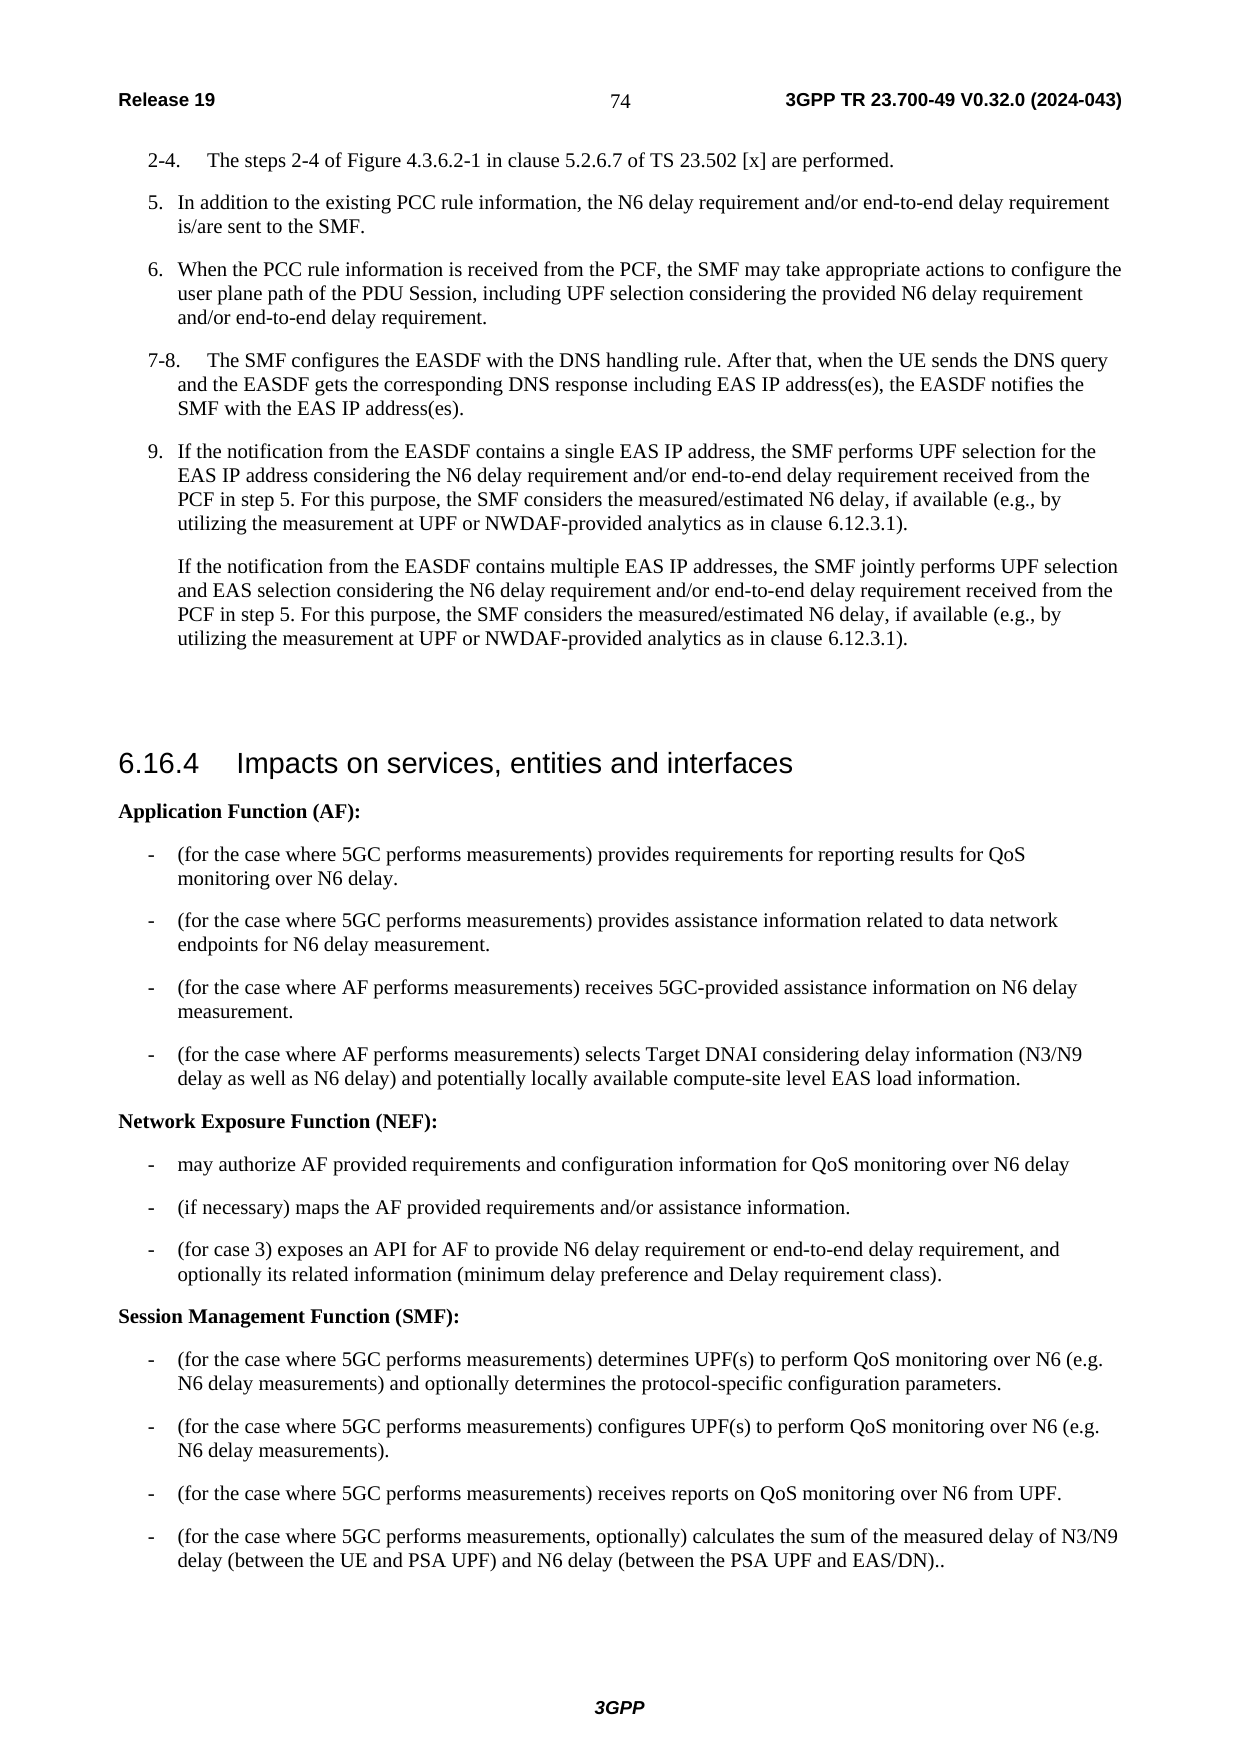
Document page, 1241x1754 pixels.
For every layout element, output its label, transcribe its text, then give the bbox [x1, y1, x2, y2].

text Network Exposure Function (NEF): [118, 1109, 1122, 1133]
text - (for the case where AF performs measurements) receives 5GC-provided assistance information on N6 delay measurement. [148, 975, 1122, 1023]
text Application Function (AF): [118, 799, 1122, 823]
text - (for the case where 5GC performs measurements) provides assistance information related to data network endpoints for N6 delay measurement. [148, 908, 1122, 956]
text - (for the case where 5GC performs measurements) configures UPF(s) to perform QoS monitoring over N6 (e.g. N6 delay measurements). [148, 1414, 1122, 1462]
text Session Management Function (SMF): [118, 1304, 1122, 1328]
text - may authorize AF provided requirements and configuration information for QoS monitoring over N6 delay [148, 1152, 1122, 1176]
text - (for the case where 5GC performs measurements) receives reports on QoS monitoring over N6 from UPF. [148, 1481, 1122, 1505]
text - (for the case where 5GC performs measurements) determines UPF(s) to perform QoS monitoring over N6 (e.g. N6 delay measurements) and optionally determines the protocol-specific configuration parameters. [148, 1347, 1122, 1395]
text - (for the case where AF performs measurements) selects Target DNAI considering delay information (N3/N9 delay as well as N6 delay) and potentially locally available compute-site level EAS load information. [148, 1042, 1122, 1090]
text - (for the case where 5GC performs measurements) provides requirements for reporting results for QoS monitoring over N6 delay. [148, 841, 1122, 889]
subtitle 6.16.4 Impacts on services, entities and interfaces [118, 746, 1122, 780]
text - (if necessary) maps the AF provided requirements and/or assistance information. [148, 1194, 1122, 1219]
text - (for the case where 5GC performs measurements, optionally) calculates the sum of the measured delay of N3/N9 delay (between the UE and PSA UPF) and N6 delay (between the PSA UPF and EAS/DN). [148, 1524, 1122, 1572]
